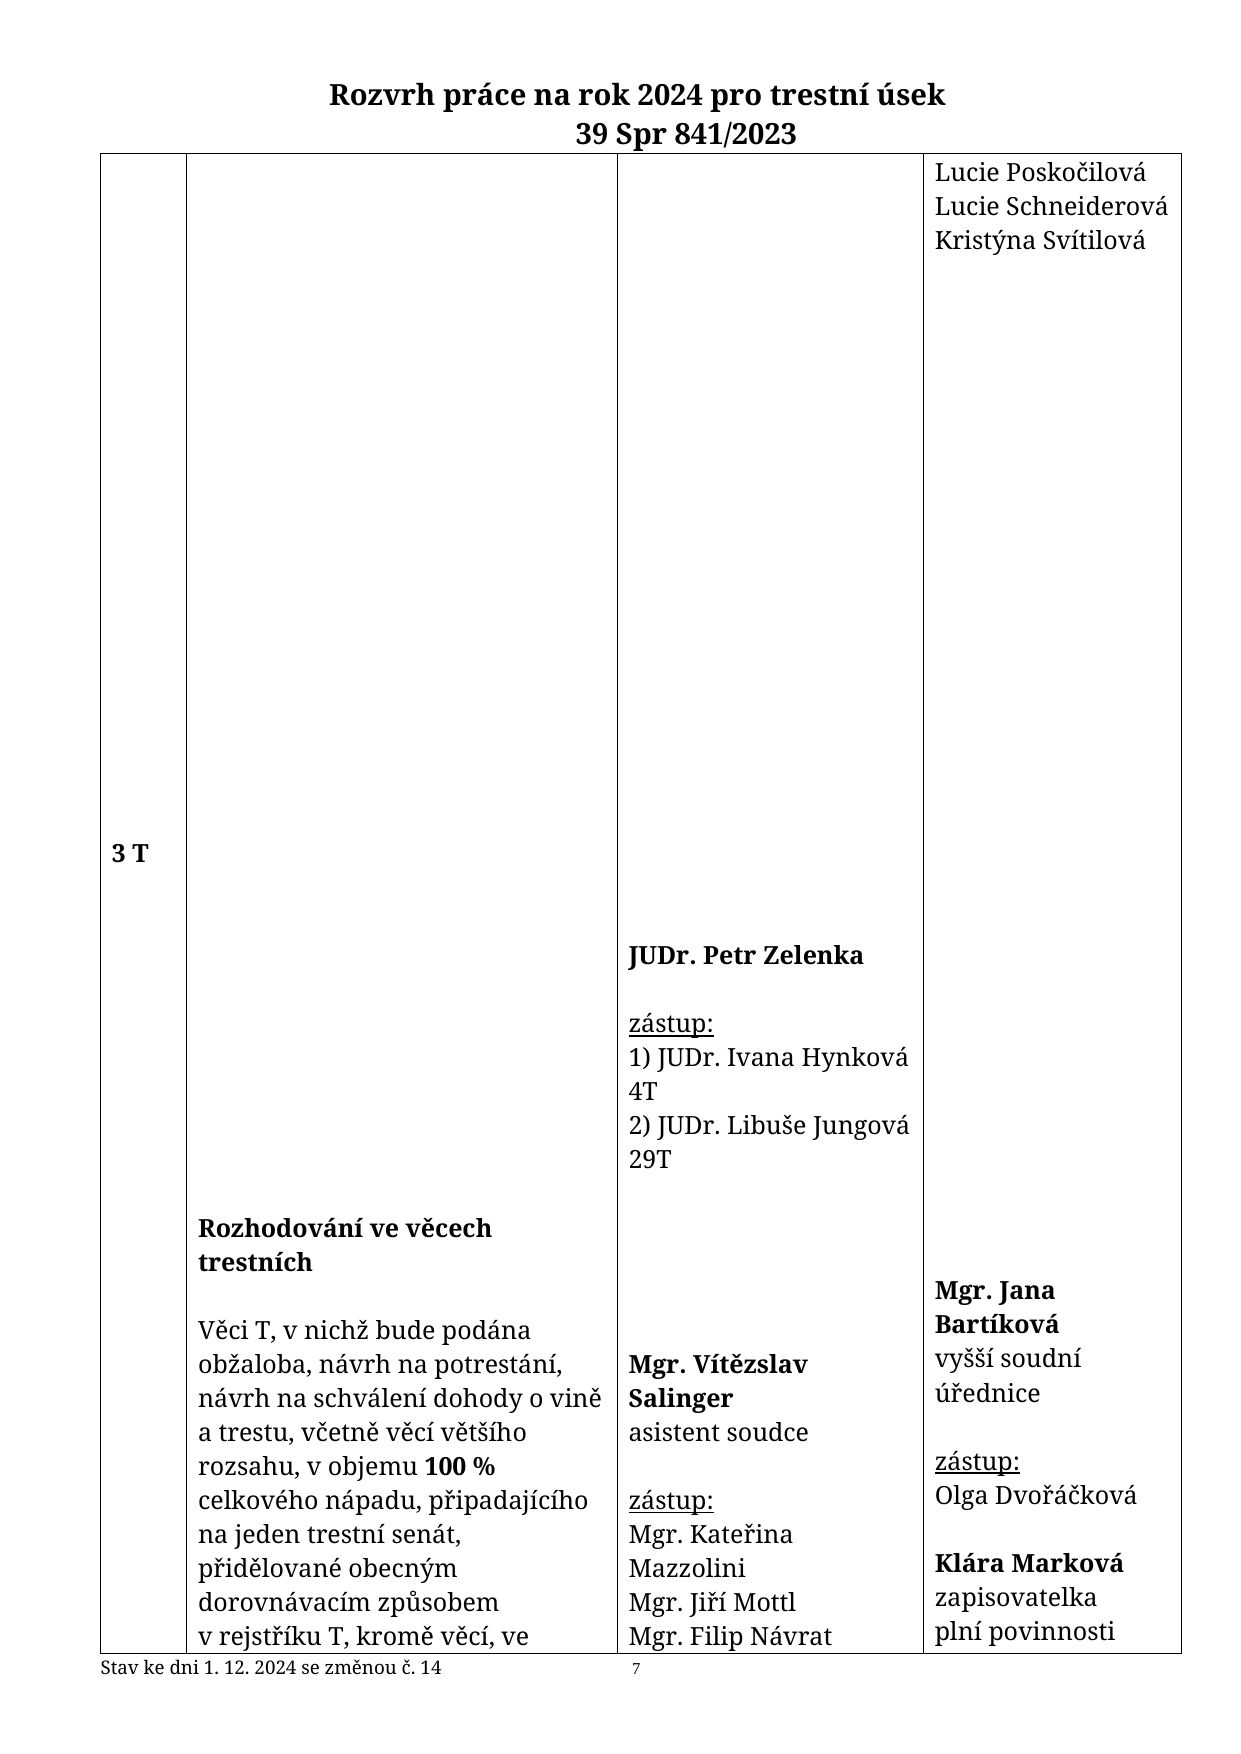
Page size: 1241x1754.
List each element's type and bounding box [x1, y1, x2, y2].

table_cell [924, 154, 1181, 1653]
table_cell [187, 154, 617, 1653]
table_cell [101, 154, 186, 1653]
table_cell [618, 154, 923, 1653]
